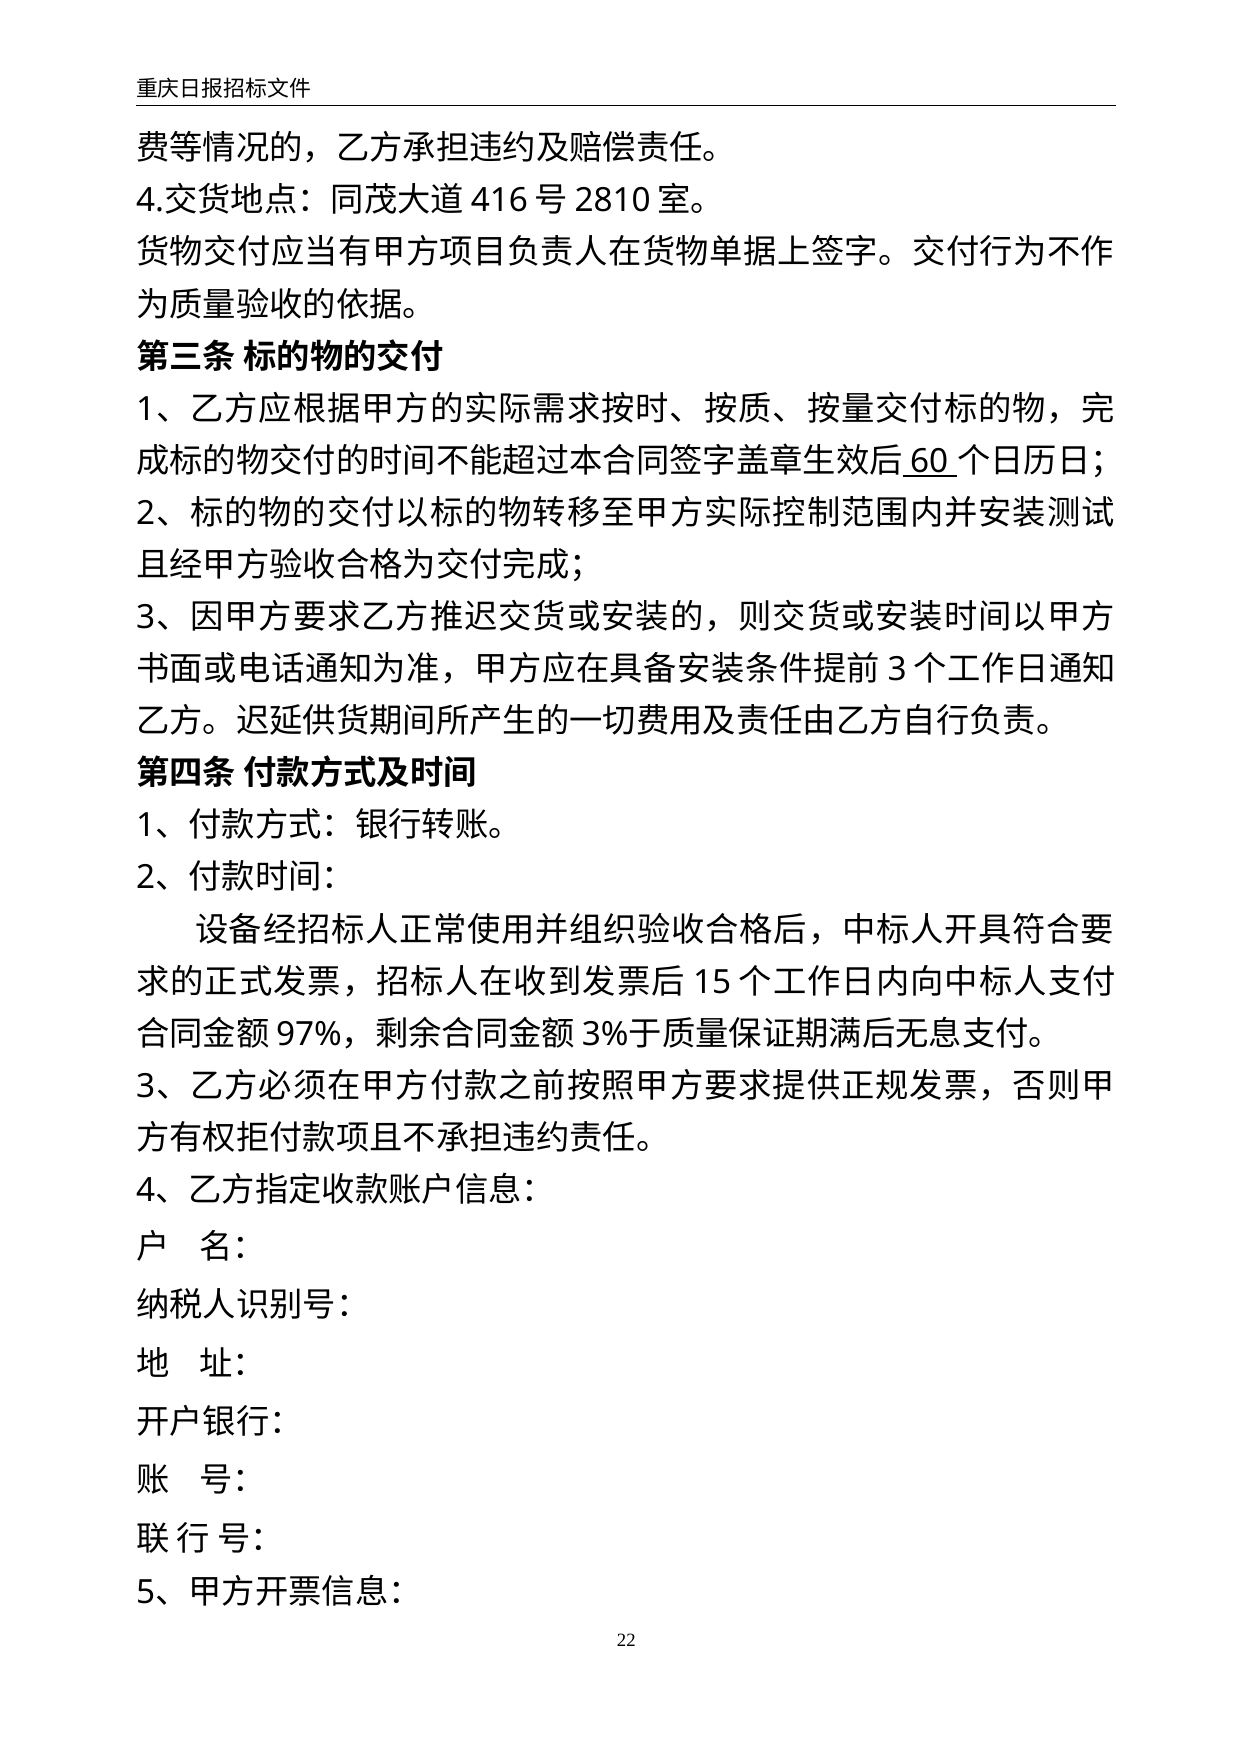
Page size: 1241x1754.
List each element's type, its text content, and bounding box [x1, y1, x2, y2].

text 5、甲方开票信息： [136, 1562, 1116, 1614]
text 2、标的物的交付以标的物转移至甲方实际控制范围内并安装测试且经甲方验收合格为交付完成； [136, 483, 1116, 587]
text 第三条 标的物的交付 [136, 326, 1116, 378]
text 1、乙方应根据甲方的实际需求按时、按质、按量交付标的物，完成标的物交付的时间不能超过本合同签字盖章生效后 60 个日历日； [136, 378, 1116, 483]
text 2、付款时间： [136, 847, 1116, 899]
text 设备经招标人正常使用并组织验收合格后，中标人开具符合要求的正式发票，招标人在收到发票后15个工作日内向中标人支付合同金额97%，剩余合同金额3%于质量保证期满后无息支付。 [136, 899, 1116, 1056]
text 货物交付应当有甲方项目负责人在货物单据上签字。交付行为不作为质量验收的依据。 [136, 222, 1116, 326]
text 4.交货地点：同茂大道416号2810室。 [136, 170, 1116, 222]
text 3、乙方必须在甲方付款之前按照甲方要求提供正规发票，否则甲方有权拒付款项且不承担违约责任。 [136, 1056, 1116, 1160]
text 地 址： 开户银行： [136, 1328, 1116, 1445]
text 纳税人识别号： [136, 1270, 1116, 1328]
text 户 名： [136, 1212, 1116, 1270]
text 账 号： [136, 1445, 1116, 1503]
text 第四条 付款方式及时间 [136, 743, 1116, 795]
text 3、因甲方要求乙方推迟交货或安装的，则交货或安装时间以甲方书面或电话通知为准，甲方应在具备安装条件提前3个工作日通知乙方。迟延供货期间所产生的一切费用及责任由乙方自行负责。 [136, 587, 1116, 743]
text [136, 118, 1116, 170]
text 1、付款方式：银行转账。 [136, 795, 1116, 847]
text 联 行 号： [136, 1503, 1116, 1562]
text 4、乙方指定收款账户信息： [136, 1160, 1116, 1212]
